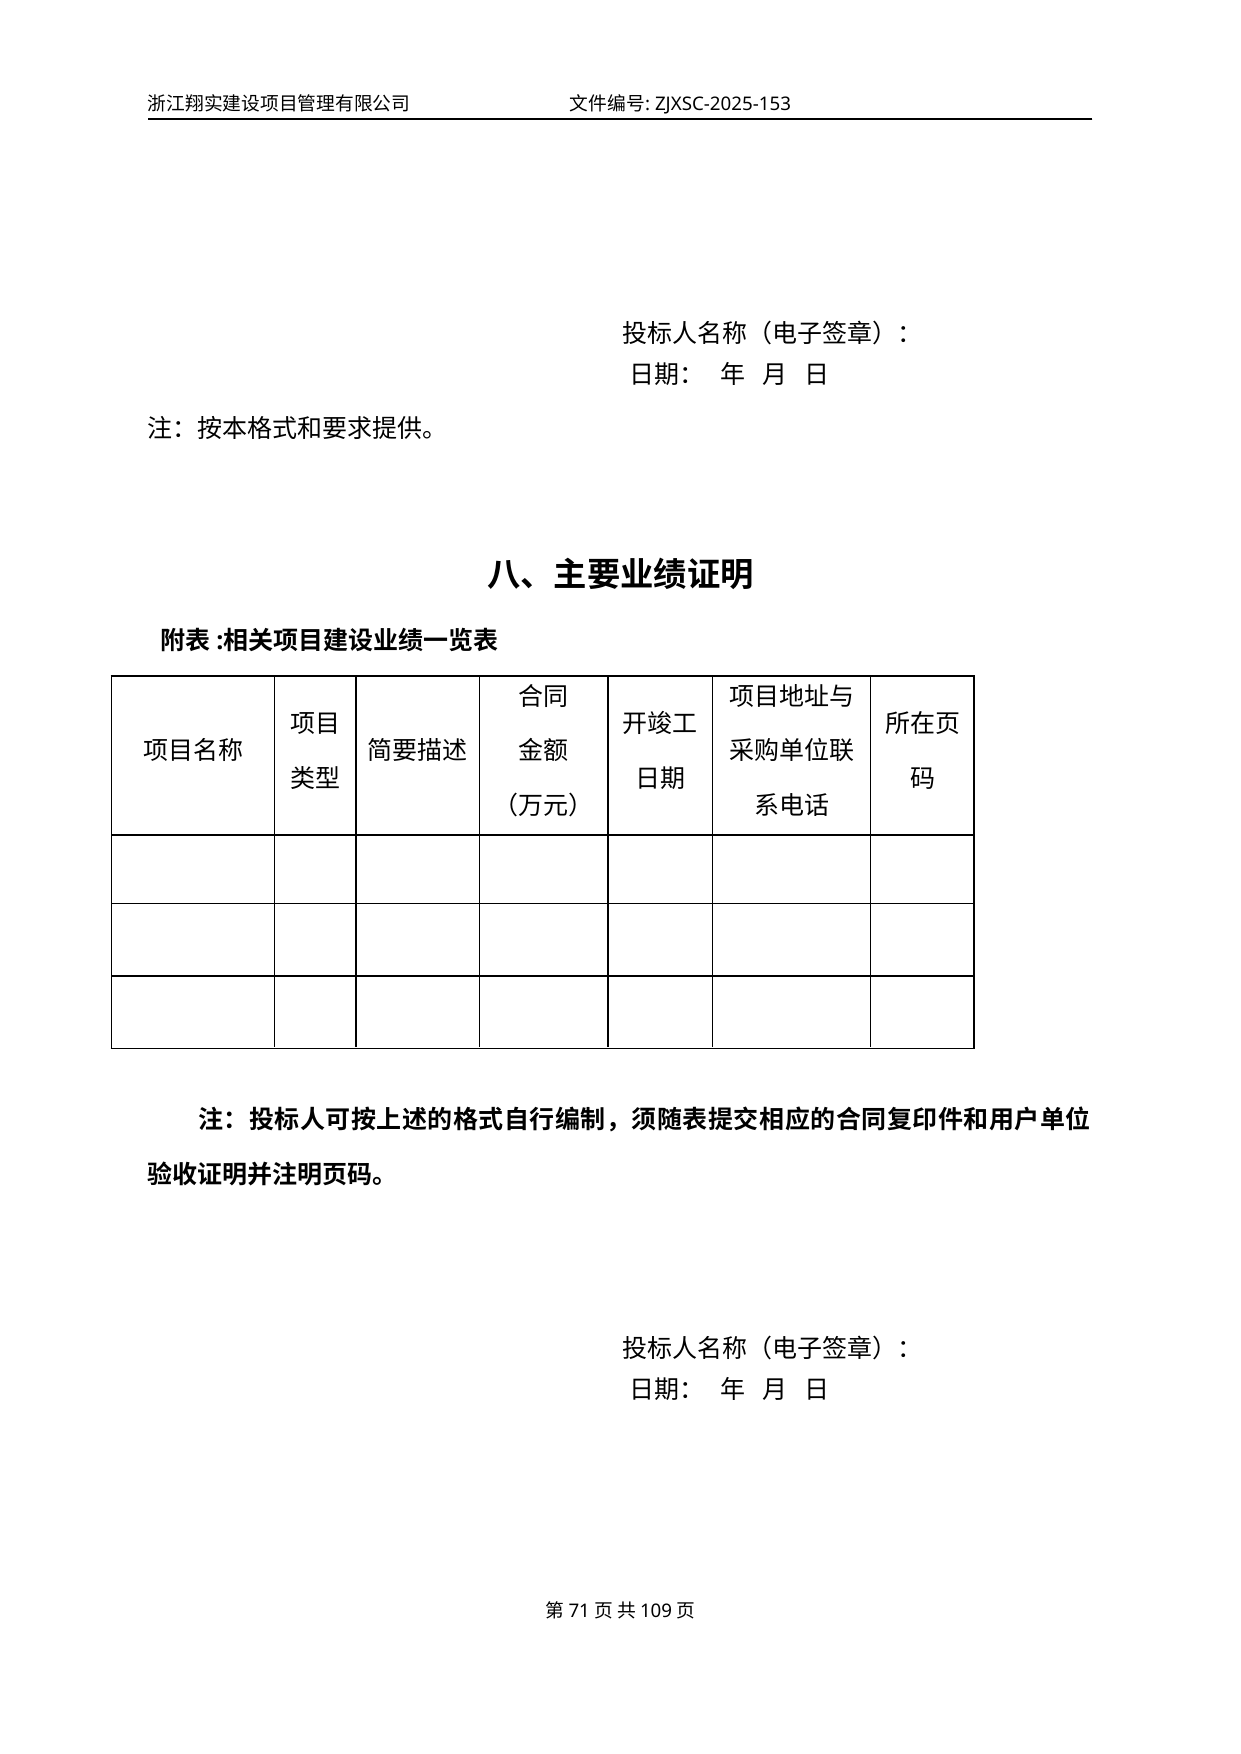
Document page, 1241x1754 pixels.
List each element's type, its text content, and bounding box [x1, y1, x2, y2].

table_cell [713, 904, 870, 975]
table_cell [609, 977, 712, 1047]
text 附表 :相关项目建设业绩一览表 [148, 621, 1092, 657]
table_cell [480, 977, 607, 1047]
table_cell [871, 977, 973, 1047]
table_cell [480, 904, 607, 975]
table_header 项目地址与采购单位联系电话 [713, 677, 870, 834]
table_cell [275, 836, 355, 903]
text 日期： 年 月 日 [629, 1369, 1092, 1405]
table_header 项目 类型 [275, 677, 355, 834]
table_header 所在页码 [871, 677, 973, 834]
table_cell [609, 836, 712, 903]
text 投标人名称（电子签章）： [148, 1311, 1092, 1369]
table_cell [713, 977, 870, 1047]
table_header 开竣工日期 [609, 677, 712, 834]
text 八、主要业绩证明 [148, 548, 1092, 596]
table_cell [357, 836, 479, 903]
table_header 项目名称 [112, 677, 274, 834]
text 日期： 年 月 日 [629, 354, 1092, 391]
table_cell [112, 977, 274, 1047]
table_cell [480, 836, 607, 903]
table_cell [275, 904, 355, 975]
table_cell [112, 904, 274, 975]
table_cell [871, 904, 973, 975]
text 注：投标人可按上述的格式自行编制，须随表提交相应的合同复印件和用户单位验收证明并注明页码。 [148, 1100, 1092, 1191]
table_header 简要描述 [357, 677, 479, 834]
table_cell [713, 836, 870, 903]
table_cell [357, 904, 479, 975]
table_header 合同 金额 （万元） [480, 677, 607, 834]
table_cell [275, 977, 355, 1047]
table_cell [609, 904, 712, 975]
text 投标人名称（电子签章）： [148, 296, 1092, 354]
text 注：按本格式和要求提供。 [148, 409, 1049, 445]
table_cell [112, 836, 274, 903]
table_cell [871, 836, 973, 903]
table_cell [357, 977, 479, 1047]
